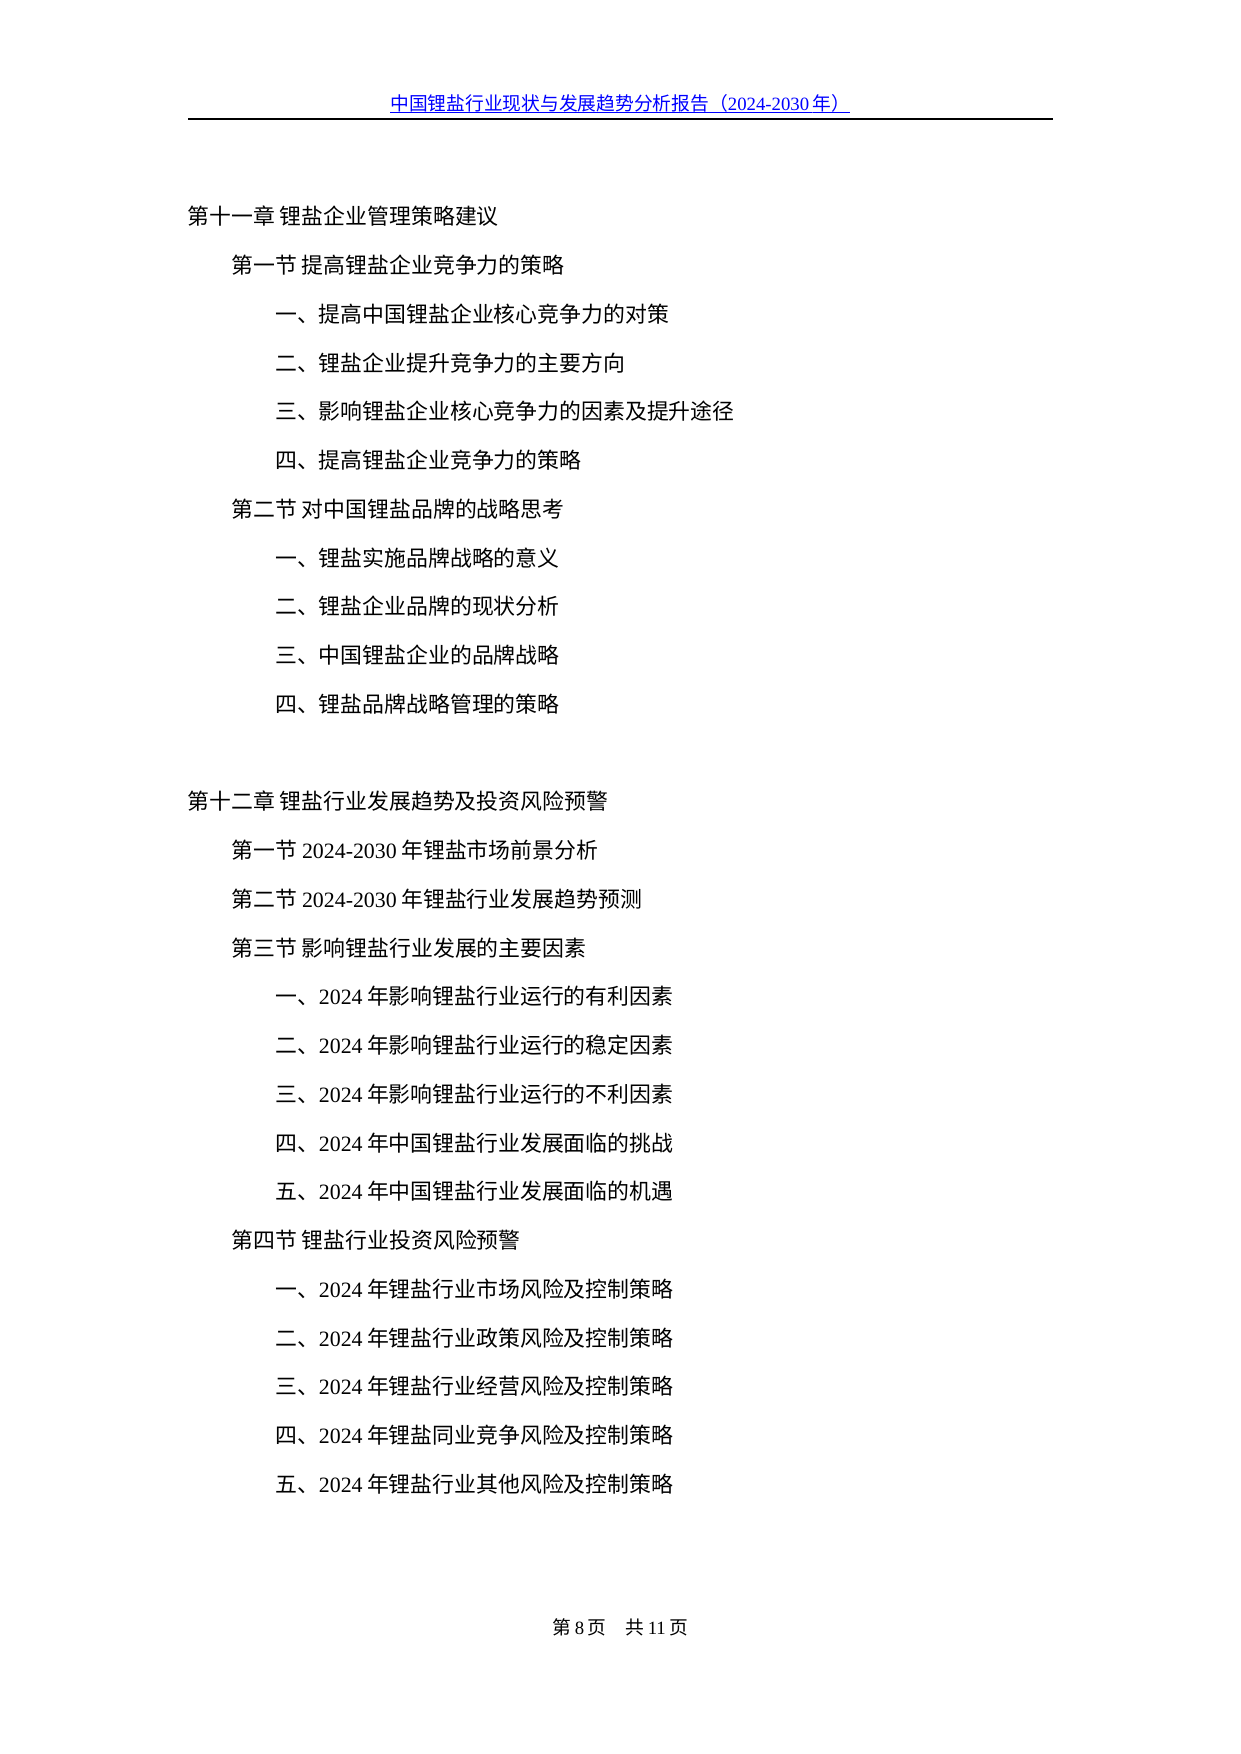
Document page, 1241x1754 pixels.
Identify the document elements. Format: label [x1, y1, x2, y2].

text [187, 150, 1053, 1499]
